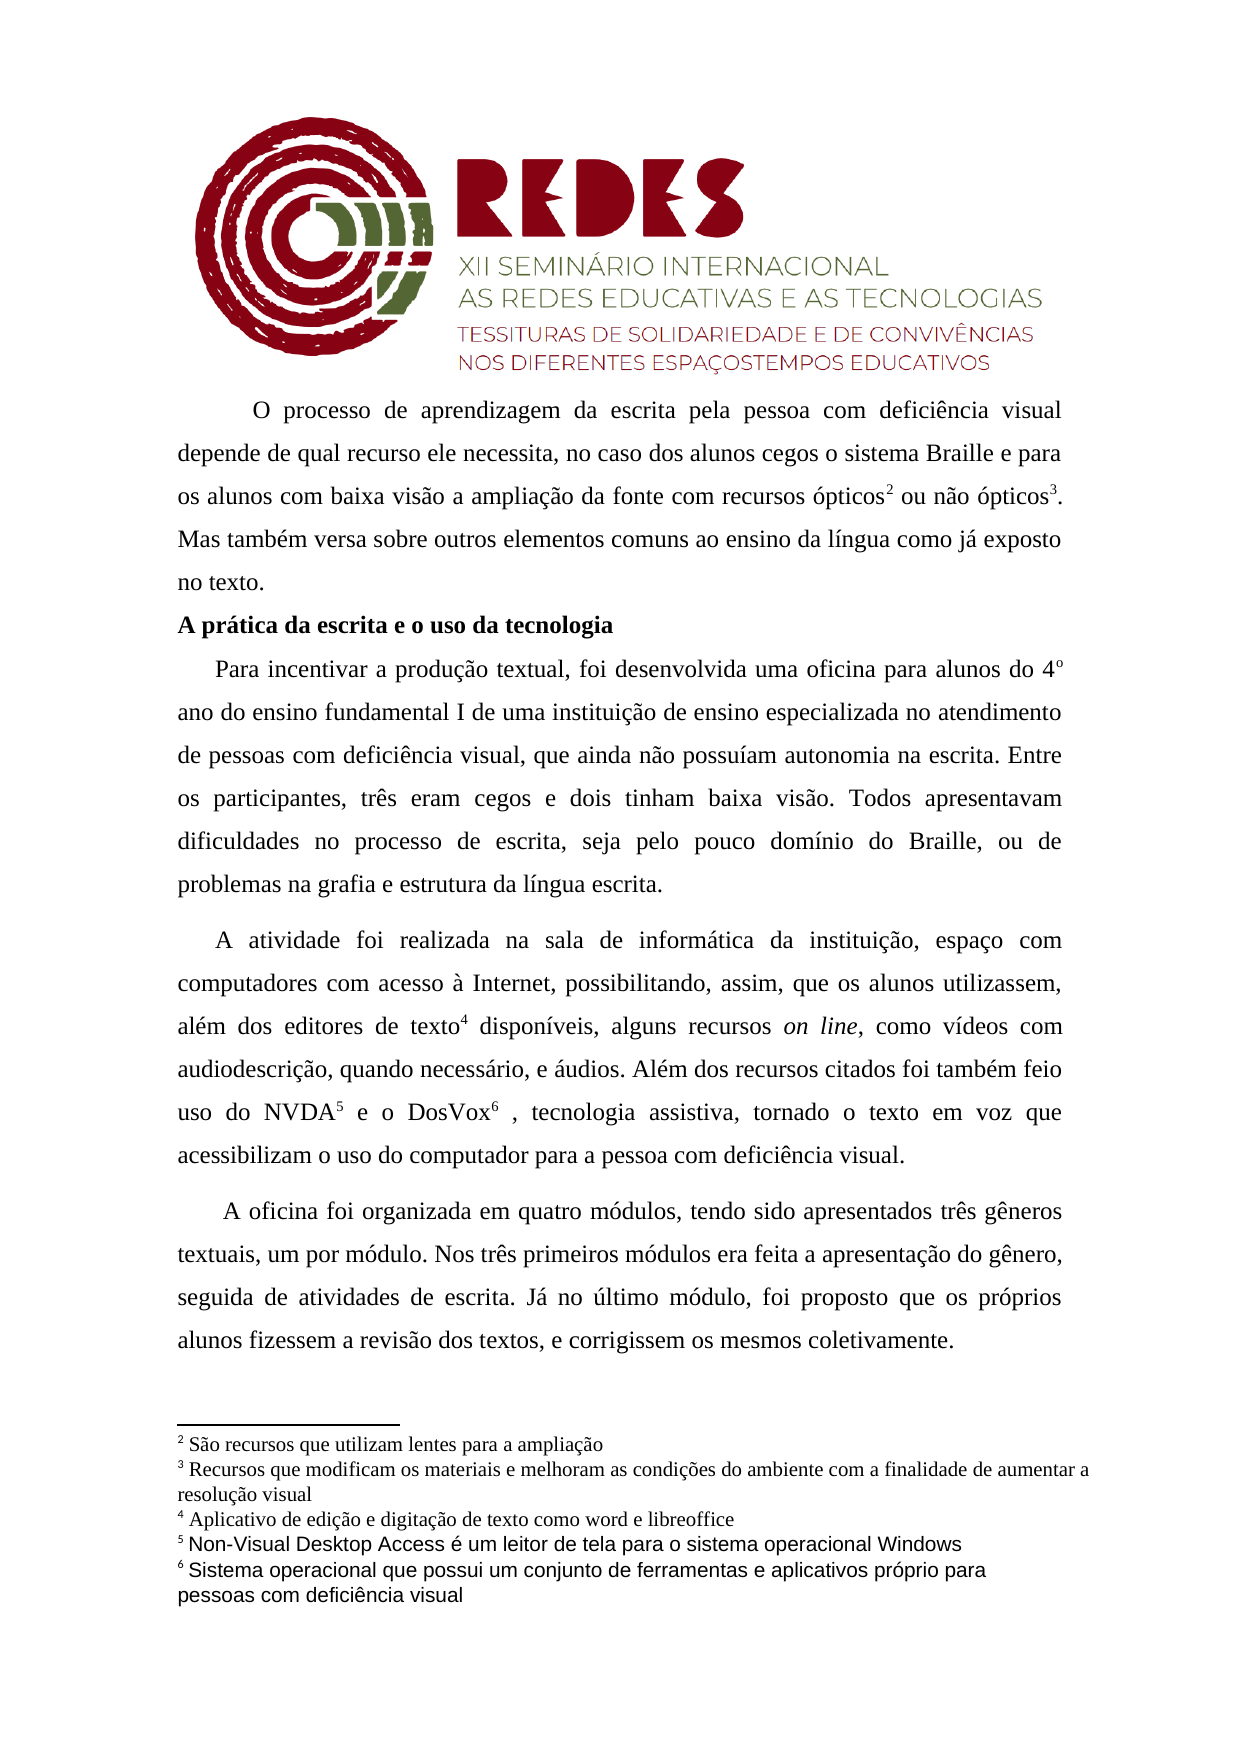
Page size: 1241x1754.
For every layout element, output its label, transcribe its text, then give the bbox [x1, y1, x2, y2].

picture [177, 104, 1063, 395]
text A atividade foi realizada na sala de informática da instituição, espaço com computadores com acesso à Internet, possibilitando, assim, que os alunos utilizassem, além dos editores de texto disponíveis, alguns recursos on line, como vídeos com audiodescrição, quando necessário, e áudios. Além dos recursos citados foi também feio uso do NVDA e o DosVox , tecnologia assistiva, tornado o texto em voz que acessibilizam o uso do computador para a pessoa com deficiência visual. [177, 925, 1063, 1169]
text Para incentivar a produção textual, foi desenvolvida uma oficina para alunos do 4o ano do ensino fundamental I de uma instituição de ensino especializada no atendimento de pessoas com deficiência visual, que ainda não possuíam autonomia na escrita. Entre os participantes, três eram cegos e dois tinham baixa visão. Todos apresentavam dificuldades no processo de escrita, seja pelo pouco domínio do Braille, ou de problemas na grafia e estrutura da língua escrita. [177, 654, 1063, 898]
text O processo de aprendizagem da escrita pela pessoa com deficiência visual depende de qual recurso ele necessita, no caso dos alunos cegos o sistema Braille e para os alunos com baixa visão a ampliação da fonte com recursos ópticos ou não ópticos. Mas também versa sobre outros elementos comuns ao ensino da língua como já exposto no texto. [177, 395, 1063, 596]
text A prática da escrita e o uso da tecnologia [177, 611, 1063, 639]
text A oficina foi organizada em quatro módulos, tendo sido apresentados três gêneros textuais, um por módulo. Nos três primeiros módulos era feita a apresentação do gênero, seguida de atividades de escrita. Já no último módulo, foi proposto que os próprios alunos fizessem a revisão dos textos, e corrigissem os mesmos coletivamente. [177, 1196, 1063, 1354]
